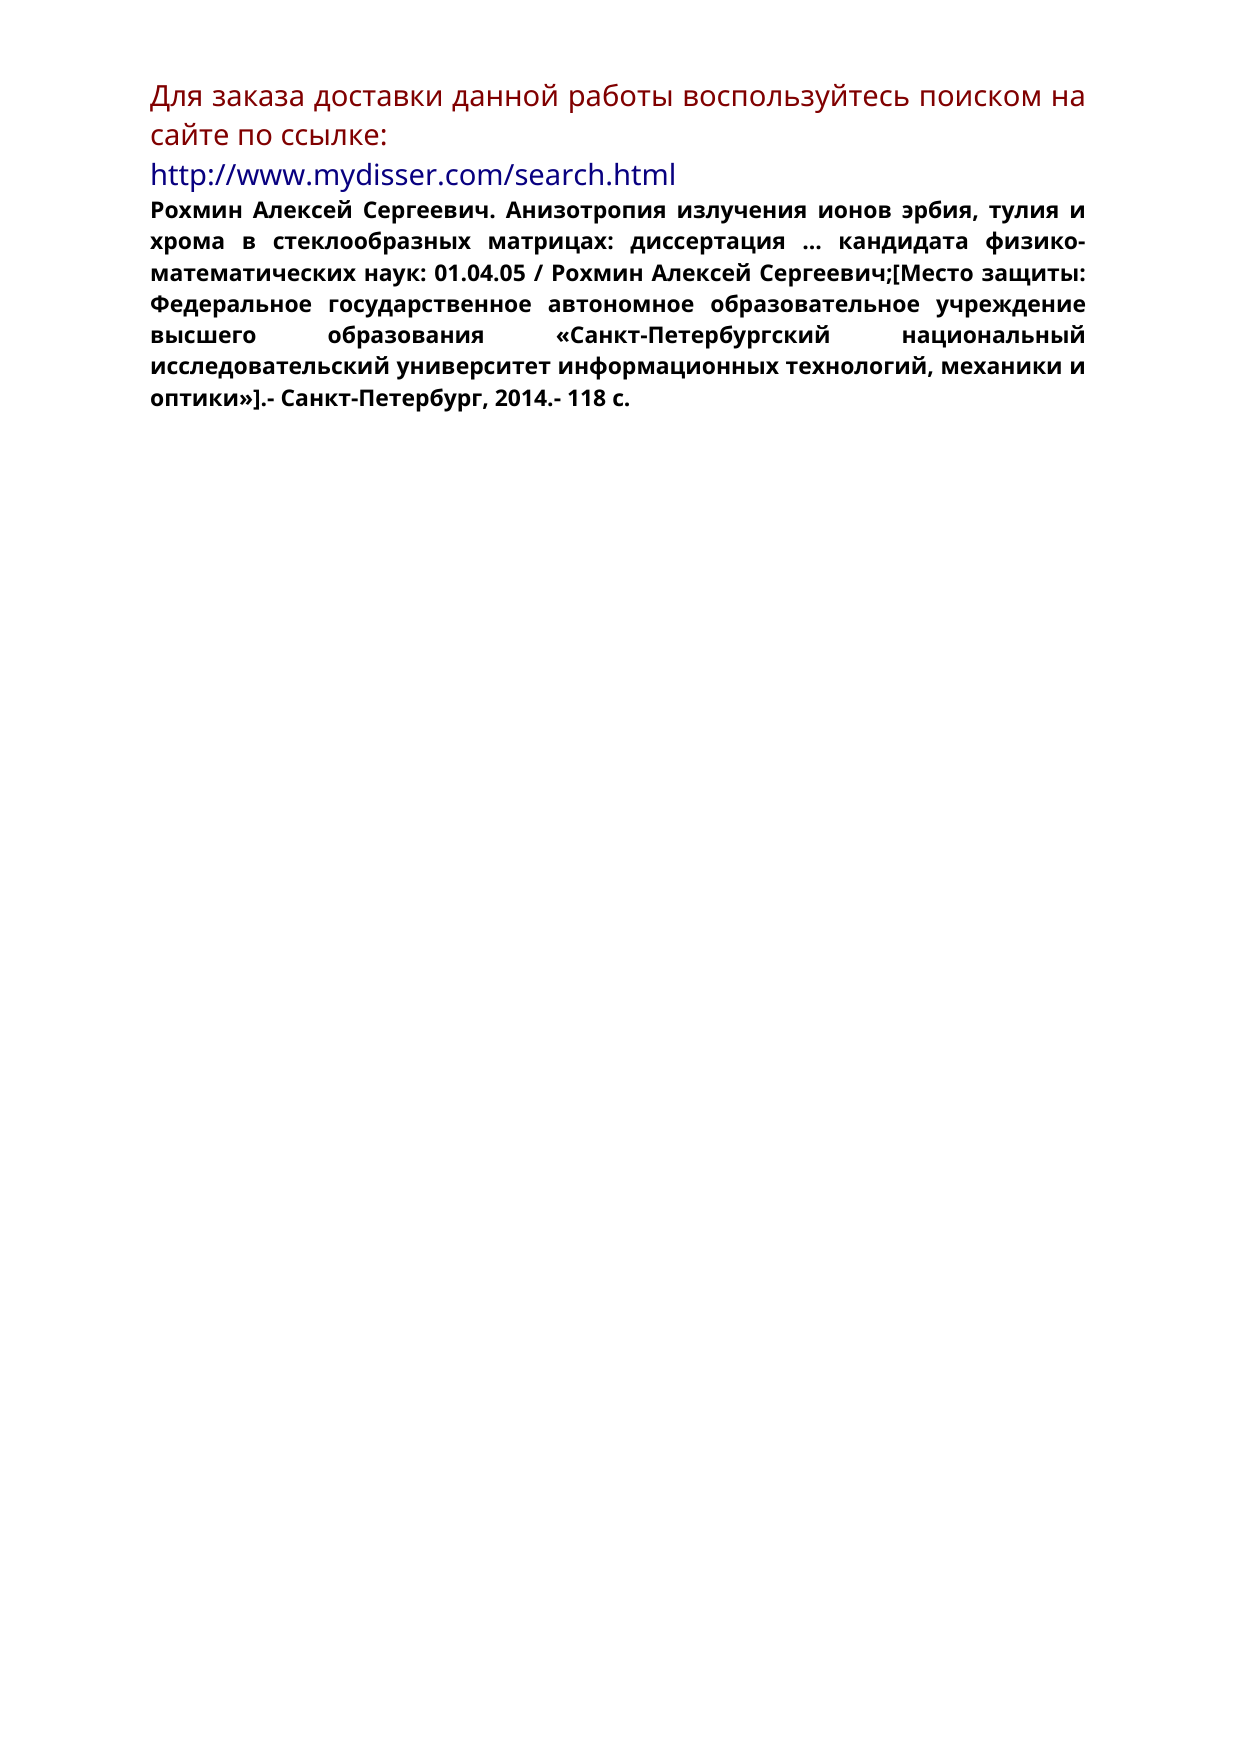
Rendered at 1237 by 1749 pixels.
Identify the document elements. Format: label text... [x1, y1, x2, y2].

text Рохмин Алексей Сергеевич. Анизотропия излучения ионов эрбия, тулия и хрома в стеклообразных матрицах: диссертация ... кандидата физико-математических наук: 01.04.05 / Рохмин Алексей Сергеевич;[Место защиты: Федеральное государственное автономное образовательное учреждение высшего образования «Санкт-Петербургский национальный исследовательский университет информационных технологий, механики и оптики»].- Санкт-Петербург, 2014.- 118 с. [150, 194, 1086, 413]
